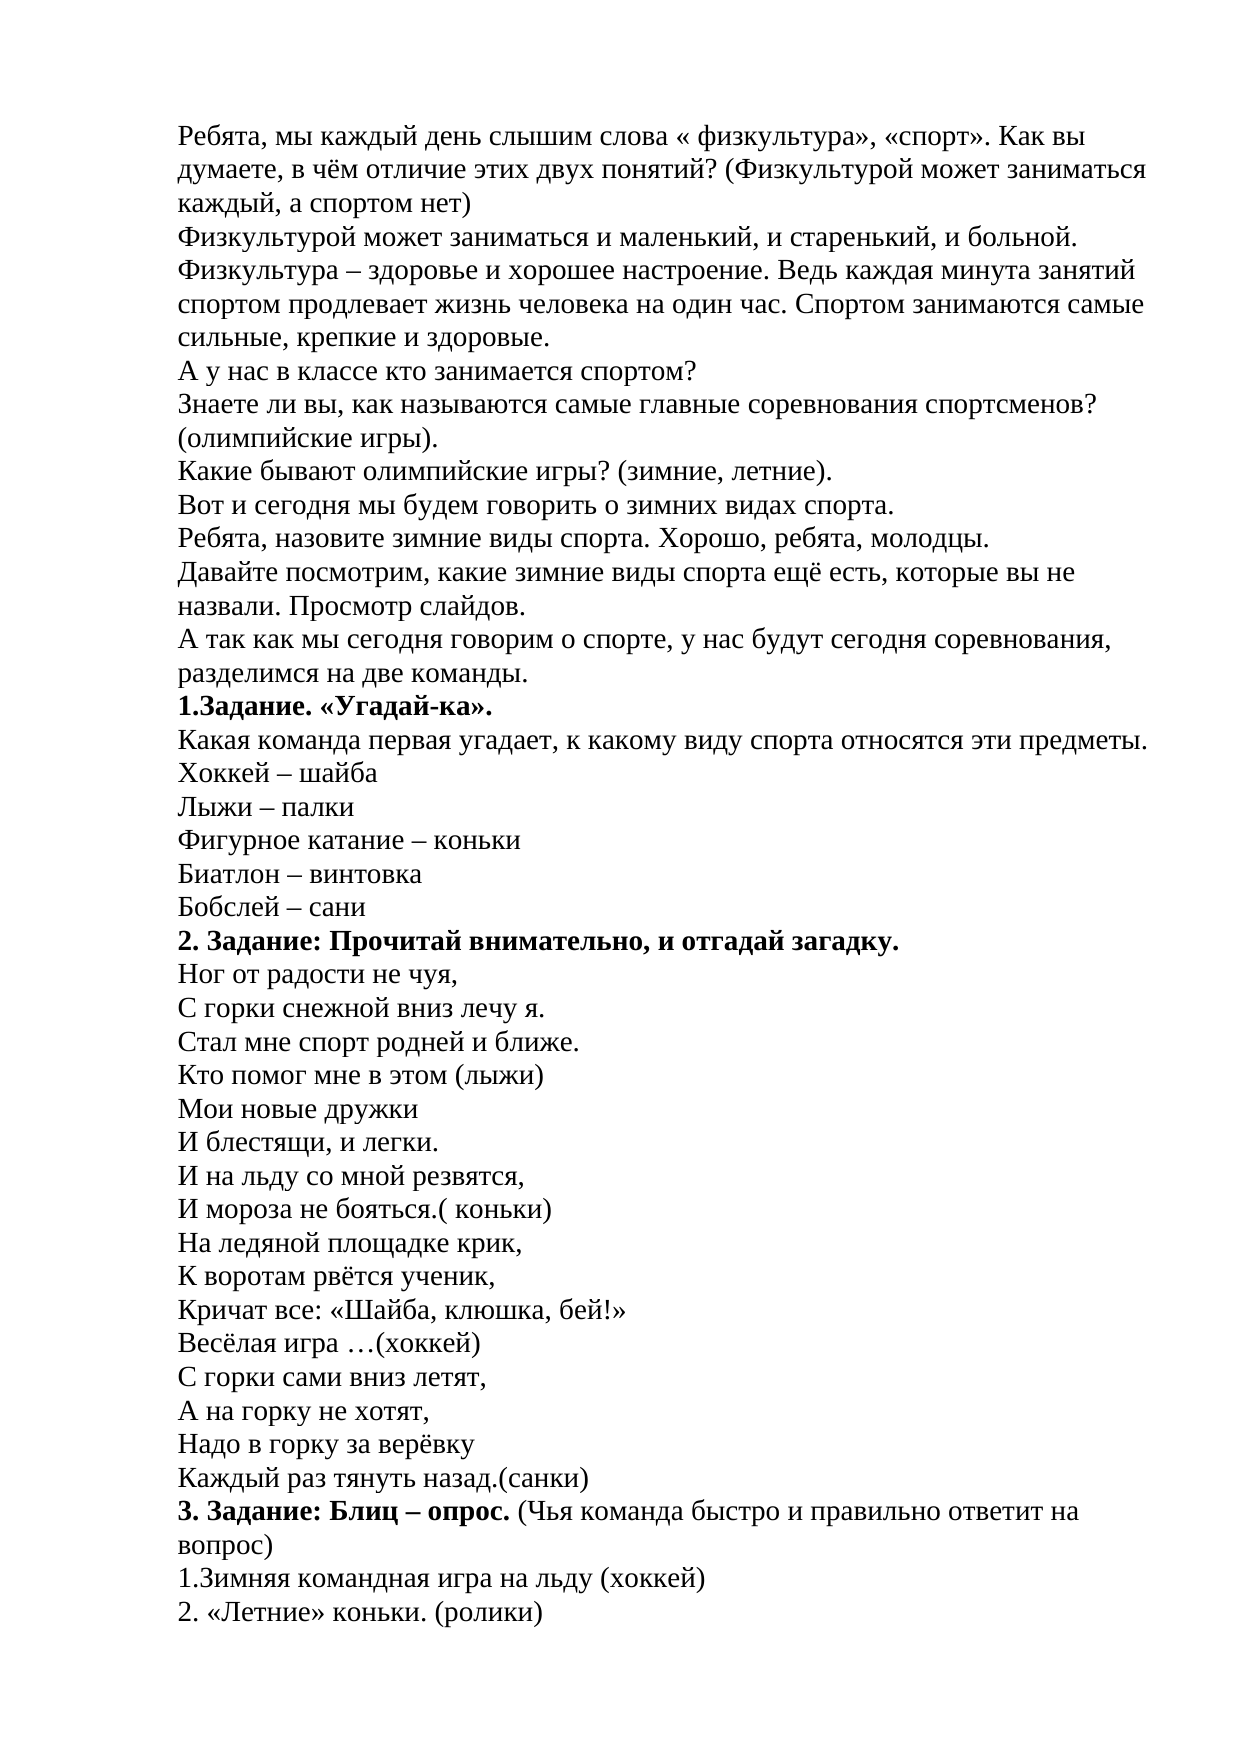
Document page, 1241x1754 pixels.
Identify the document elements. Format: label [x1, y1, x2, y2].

text [177, 118, 1152, 1627]
